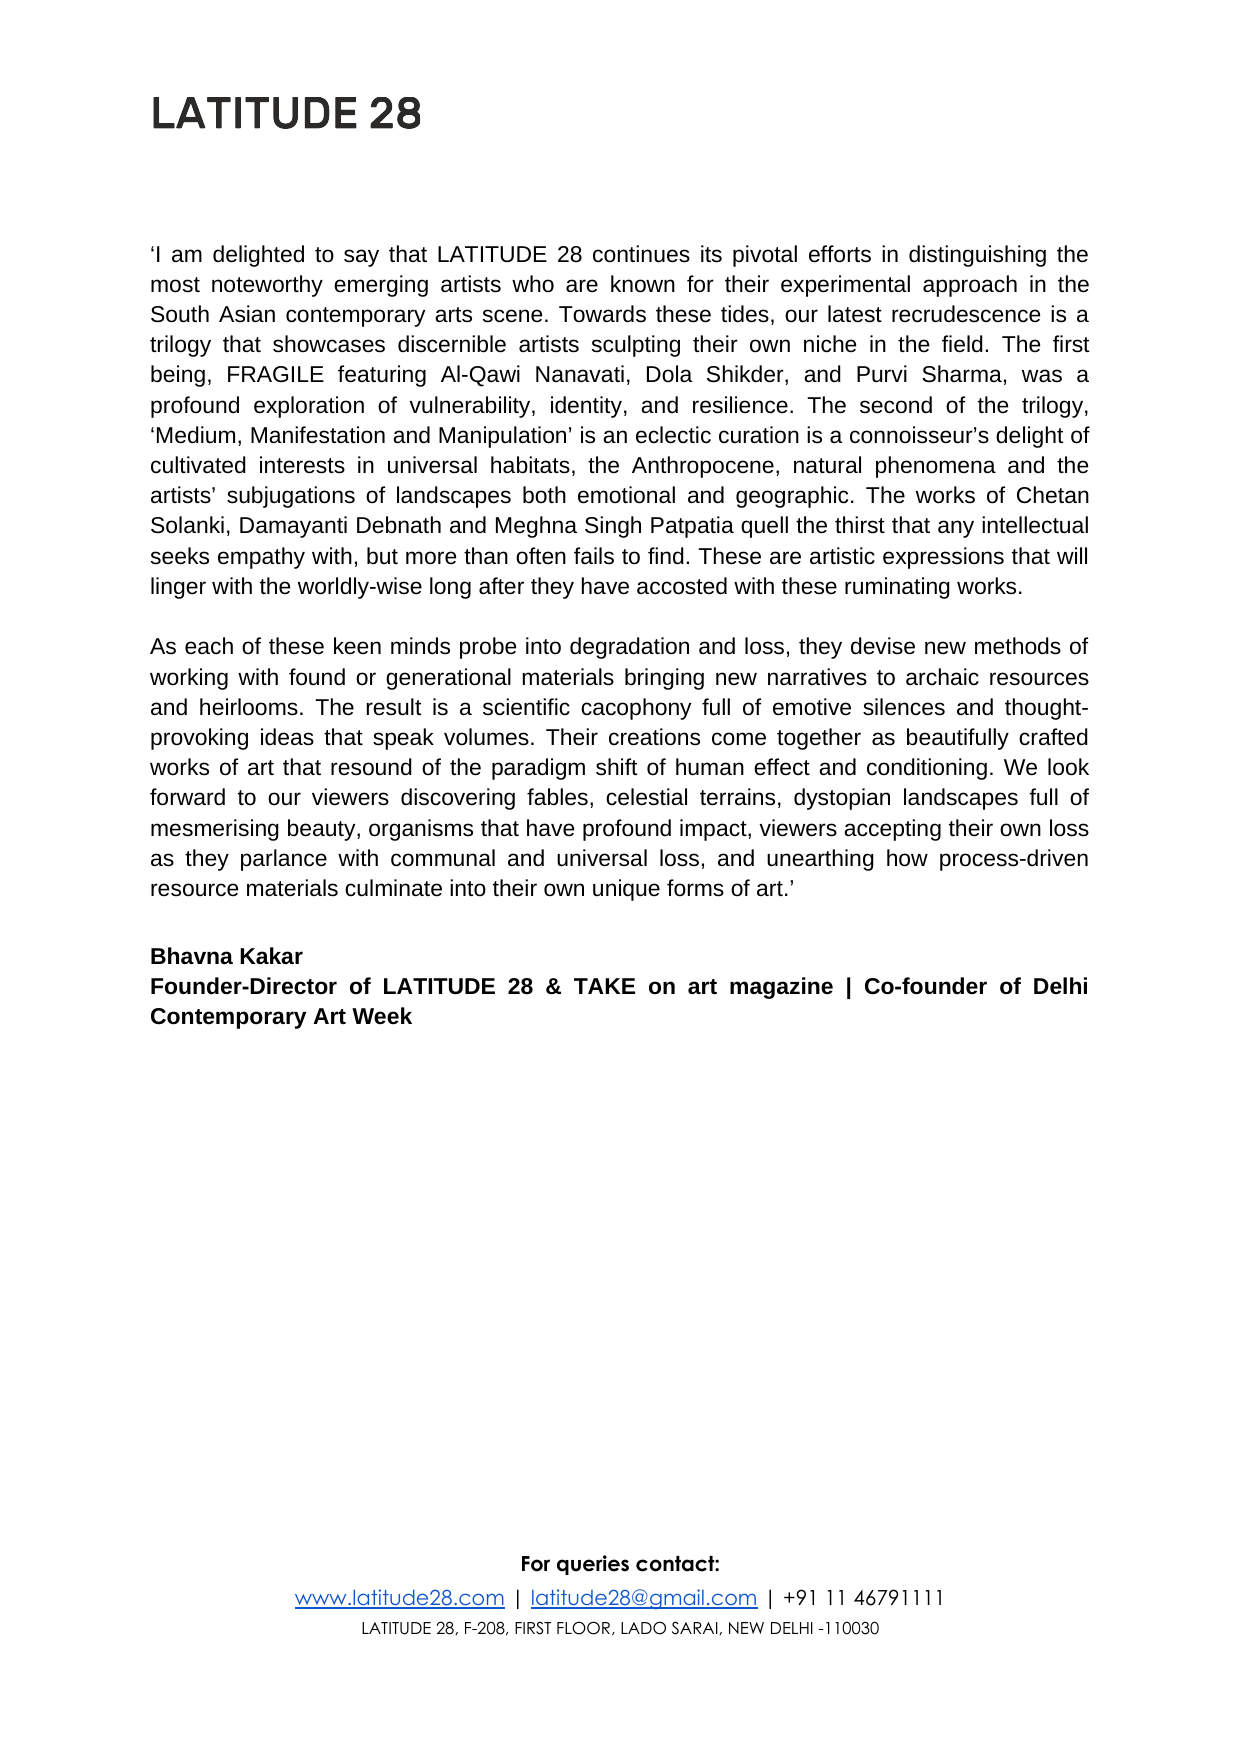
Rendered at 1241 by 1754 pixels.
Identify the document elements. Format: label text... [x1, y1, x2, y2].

text ‘I am delighted to say that LATITUDE 28 continues its pivotal efforts in distinguishing the most noteworthy emerging artists who are known for their experimental approach in the South Asian contemporary arts scene. Towards these tides, our latest recrudescence is a trilogy that showcases discernible artists sculpting their own niche in the field. The first being, FRAGILE featuring Al-Qawi Nanavati, Dola Shikder, and Purvi Sharma, was a profound exploration of vulnerability, identity, and resilience. The second of the trilogy, ‘Medium, Manifestation and Manipulation’ is an eclectic curation is a connoisseur’s delight of cultivated interests in universal habitats, the Anthropocene, natural phenomena and the artists’ subjugations of landscapes both emotional and geographic. The works of Chetan Solanki, Damayanti Debnath and Meghna Singh Patpatia quell the thirst that any intellectual seeks empathy with, but more than often fails to find. These are artistic expressions that will linger with the worldly-wise long after they have accosted with these ruminating works. [150, 241, 1090, 599]
text As each of these keen minds probe into degradation and loss, they devise new methods of working with found or generational materials bringing new narratives to archaic resources and heirlooms. The result is a scientific cacophony full of emotive silences and thought-provoking ideas that speak volumes. Their creations come together as beautifully crafted works of art that resound of the paradigm shift of human effect and conditioning. We look forward to our viewers discovering fables, celestial terrains, dystopian landscapes full of mesmerising beauty, organisms that have profound impact, viewers accepting their own loss as they parlance with communal and universal loss, and unearthing how process-driven resource materials culminate into their own unique forms of art.’ [150, 633, 1090, 901]
picture [150, 97, 421, 129]
text Bhavna Kakar [150, 943, 1090, 969]
text Founder-Director of LATITUDE 28 & TAKE on art magazine | Co-founder of Delhi Contemporary Art Week [150, 973, 1090, 1029]
